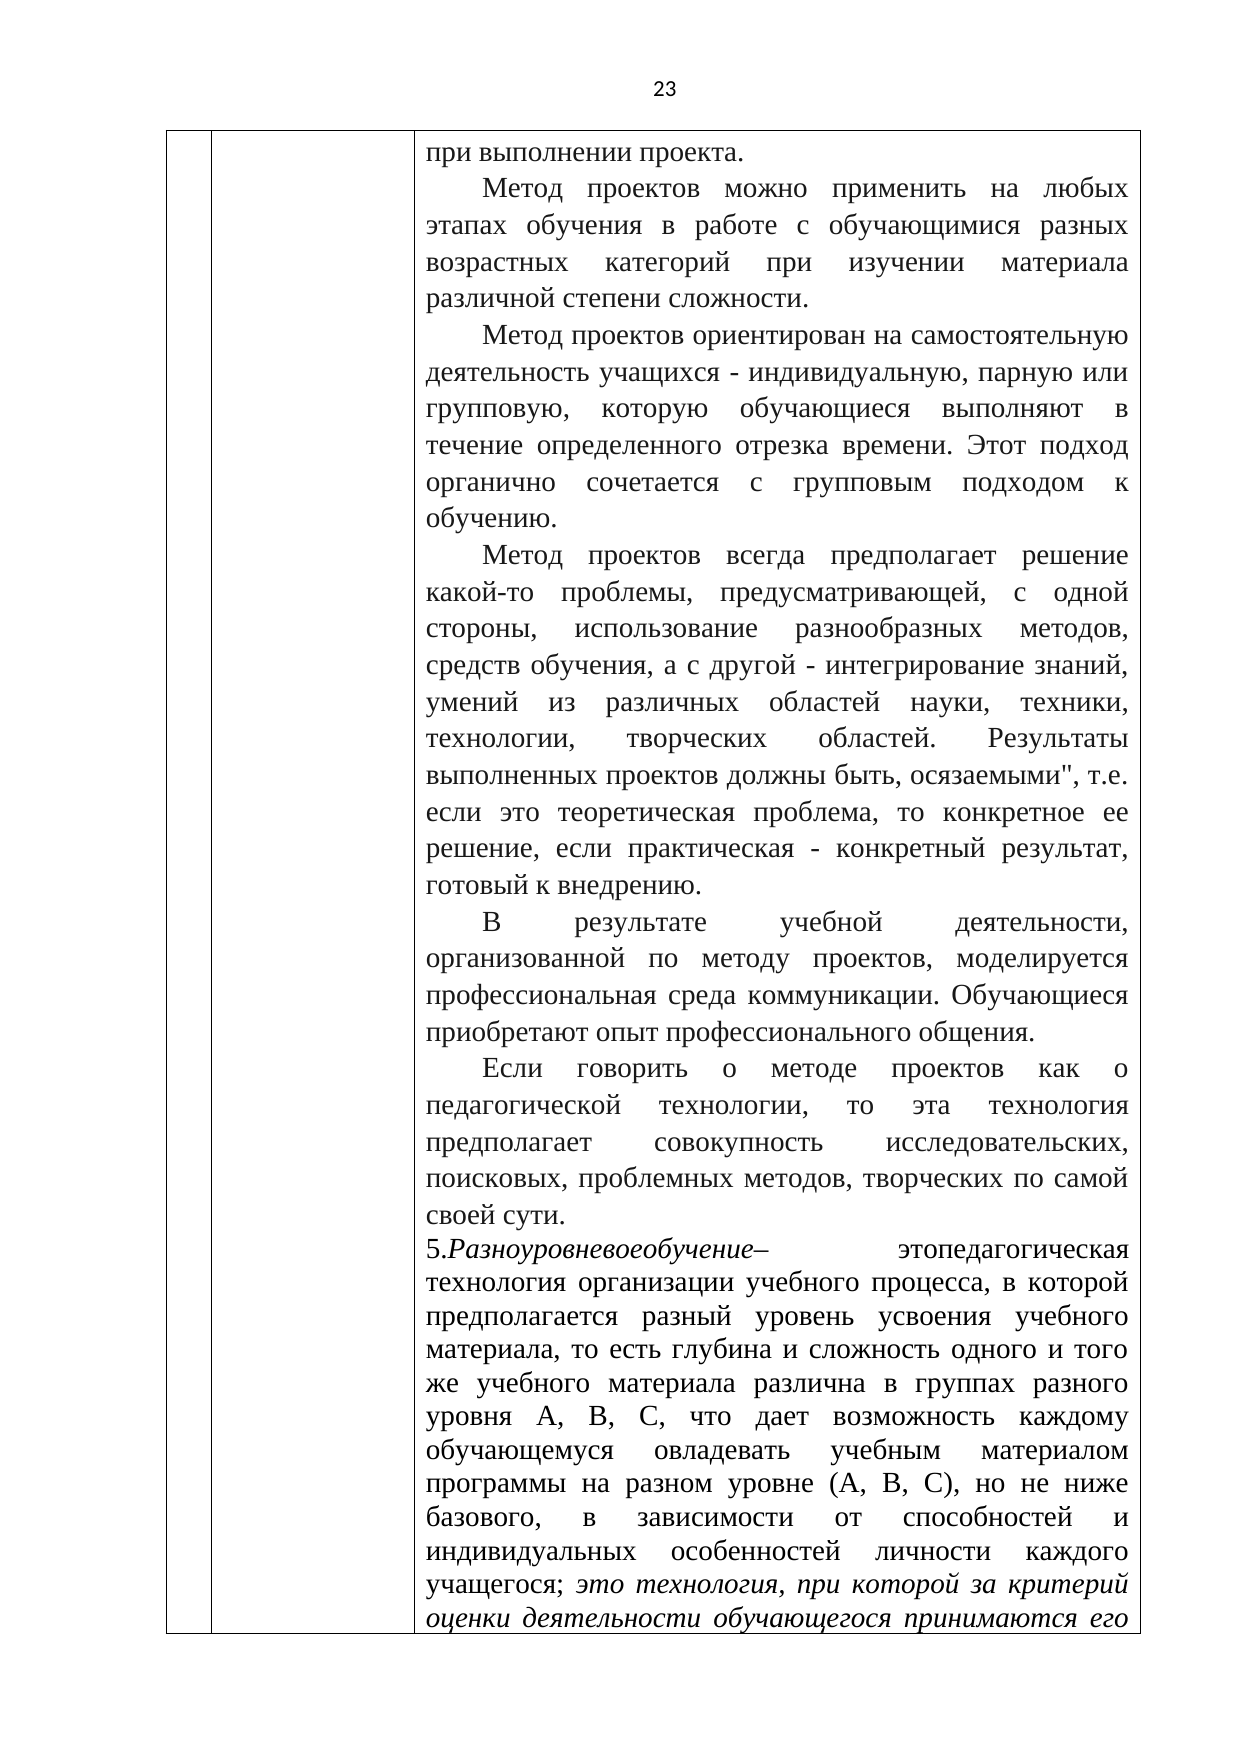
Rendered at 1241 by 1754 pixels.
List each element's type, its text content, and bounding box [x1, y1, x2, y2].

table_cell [415, 131, 1140, 1633]
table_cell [212, 131, 414, 1633]
table_cell 4 [167, 131, 211, 1633]
